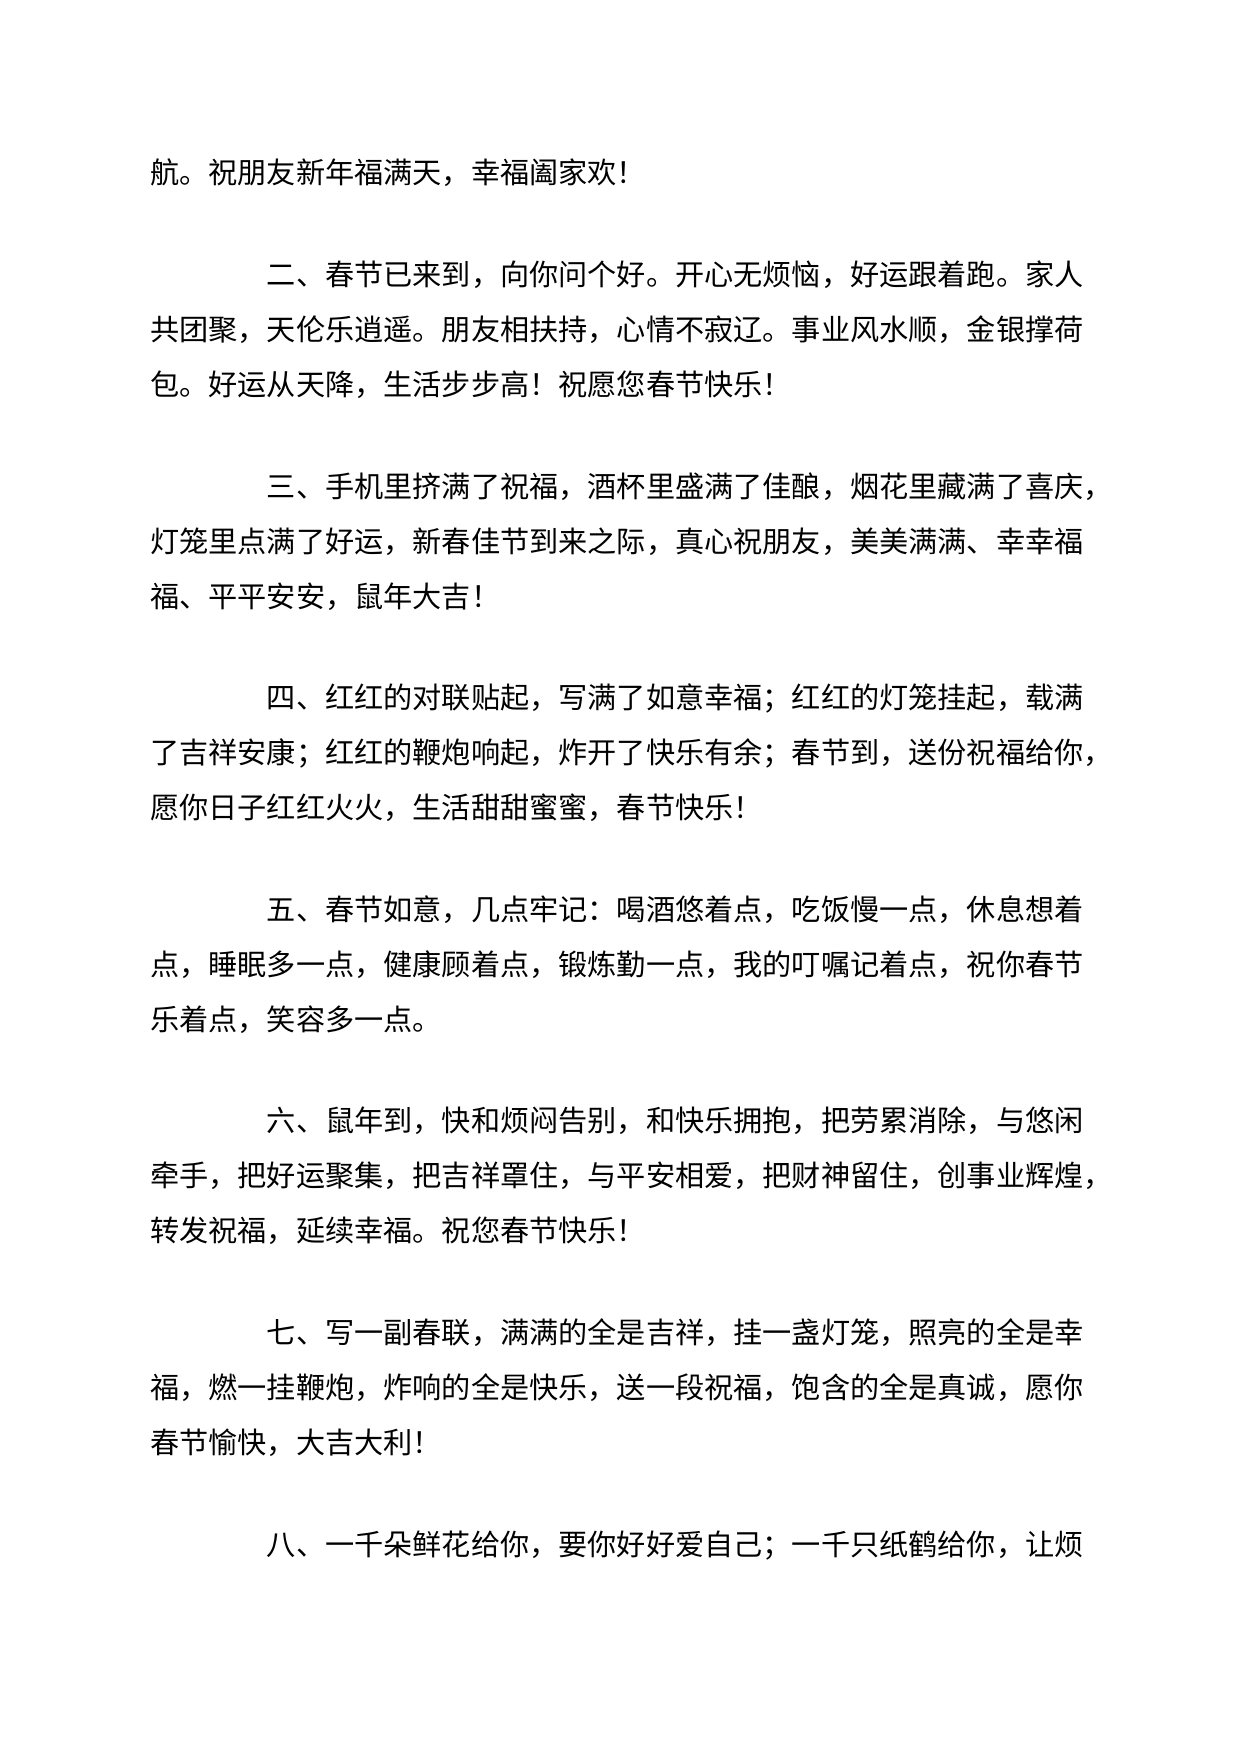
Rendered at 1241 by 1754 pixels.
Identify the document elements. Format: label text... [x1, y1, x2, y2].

text 五、春节如意，几点牢记：喝酒悠着点，吃饭慢一点，休息想着点，睡眠多一点，健康顾着点，锻炼勤一点，我的叮嘱记着点，祝你春节乐着点，笑容多一点。 [150, 886, 1090, 1038]
text 六、鼠年到，快和烦闷告别，和快乐拥抱，把劳累消除，与悠闲牵手，把好运聚集，把吉祥罩住，与平安相爱，把财神留住，创事业辉煌，转发祝福，延续幸福。祝您春节快乐！ [150, 1098, 1090, 1250]
text 七、写一副春联，满满的全是吉祥，挂一盏灯笼，照亮的全是幸福，燃一挂鞭炮，炸响的全是快乐，送一段祝福，饱含的全是真诚，愿你春节愉快，大吉大利！ [150, 1309, 1090, 1462]
text 三、手机里挤满了祝福，酒杯里盛满了佳酿，烟花里藏满了喜庆，灯笼里点满了好运，新春佳节到来之际，真心祝朋友，美美满满、幸幸福福、平平安安，鼠年大吉！ [150, 463, 1090, 615]
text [150, 150, 1090, 192]
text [150, 1521, 1090, 1563]
text 二、春节已来到，向你问个好。开心无烦恼，好运跟着跑。家人共团聚，天伦乐逍遥。朋友相扶持，心情不寂辽。事业风水顺，金银撑荷包。好运从天降，生活步步高！祝愿您春节快乐！ [150, 252, 1090, 404]
text 四、红红的对联贴起，写满了如意幸福；红红的灯笼挂起，载满了吉祥安康；红红的鞭炮响起，炸开了快乐有余；春节到，送份祝福给你，愿你日子红红火火，生活甜甜蜜蜜，春节快乐！ [150, 675, 1090, 827]
